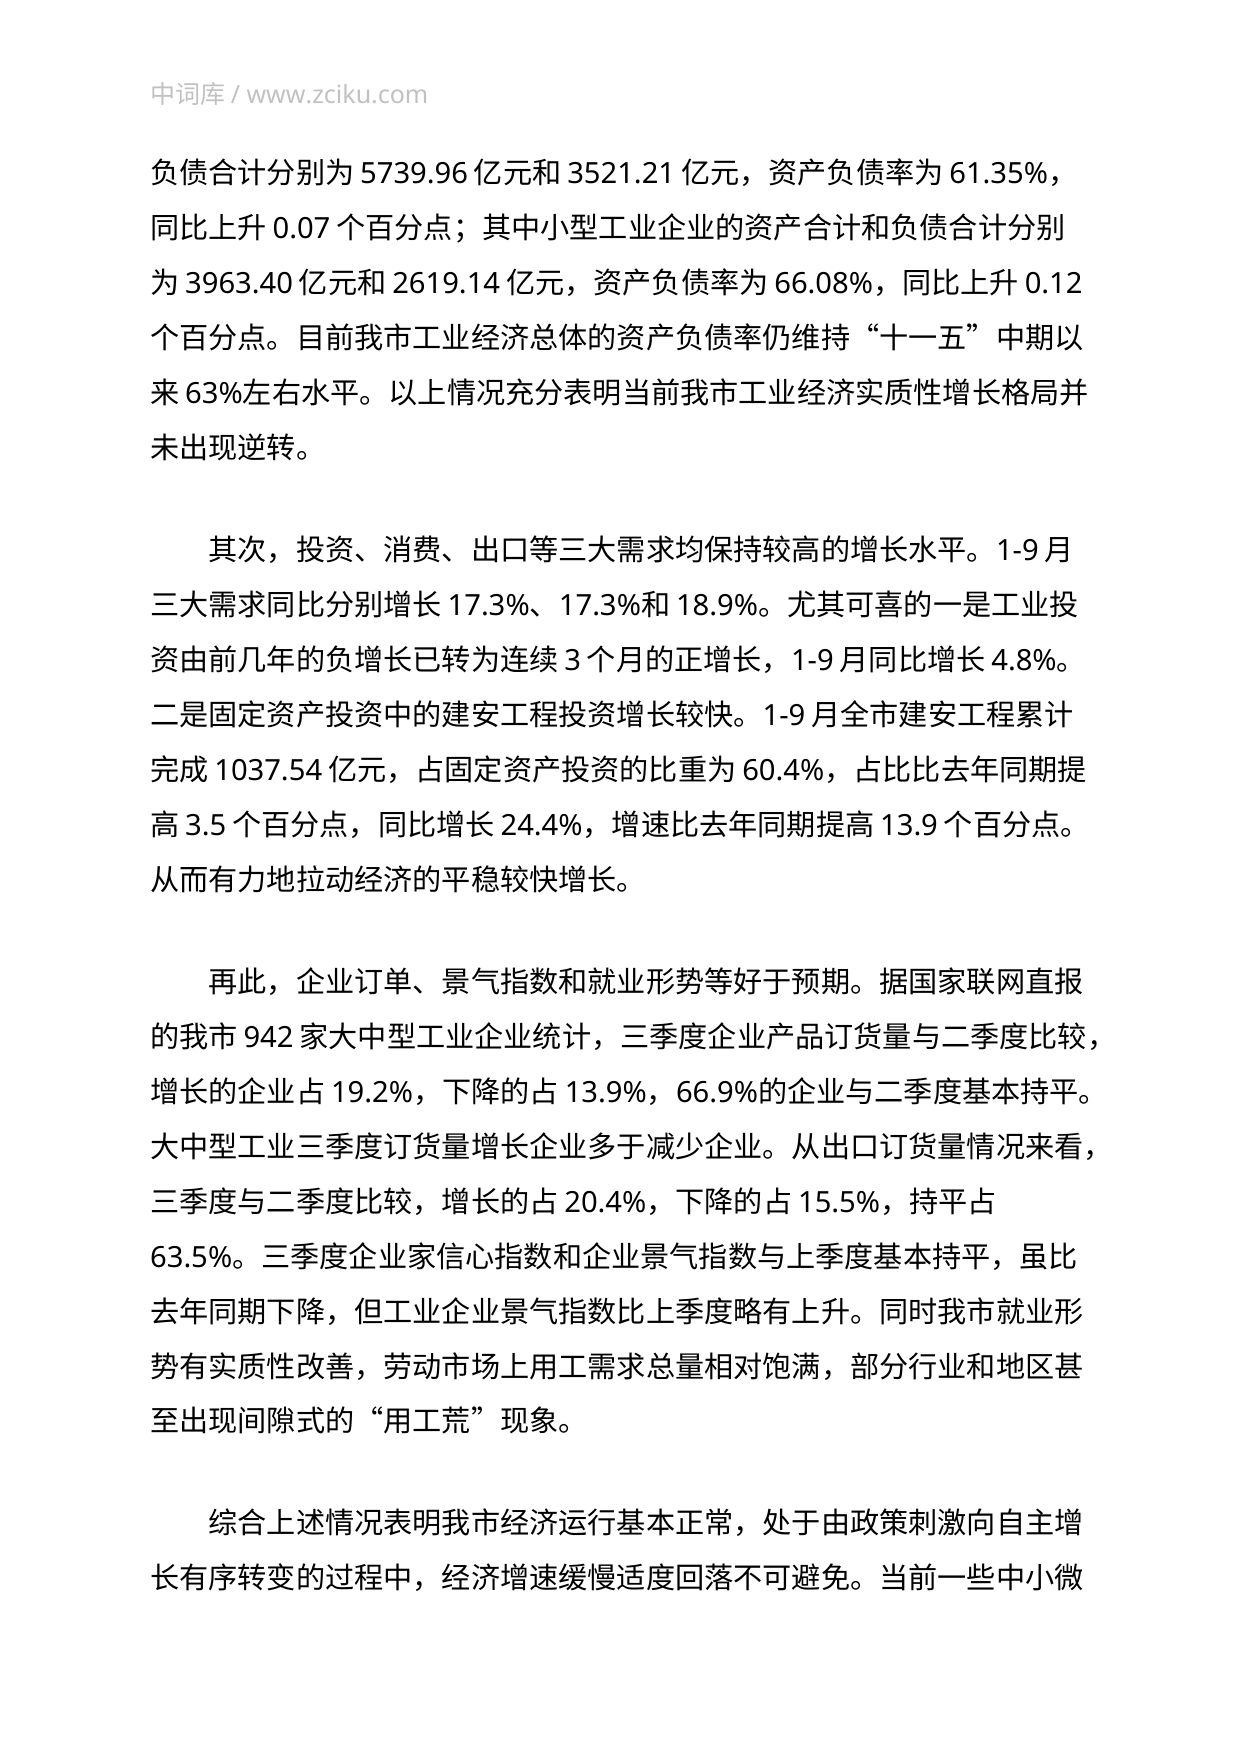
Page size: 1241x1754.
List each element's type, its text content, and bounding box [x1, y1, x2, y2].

text 其次，投资、消费、出口等三大需求均保持较高的增长水平。1-9月三大需求同比分别增长17.3%、17.3%和18.9%。尤其可喜的一是工业投资由前几年的负增长已转为连续3个月的正增长，1-9月同比增长4.8%。二是固定资产投资中的建安工程投资增长较快。1-9月全市建安工程累计完成1037.54亿元，占固定资产投资的比重为60.4%，占比比去年同期提高3.5个百分点，同比增长24.4%，增速比去年同期提高13.9个百分点。从而有力地拉动经济的平稳较快增长。 [150, 527, 1090, 899]
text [150, 1500, 1090, 1597]
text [150, 150, 1090, 467]
text 再此，企业订单、景气指数和就业形势等好于预期。据国家联网直报的我市942家大中型工业企业统计，三季度企业产品订货量与二季度比较，增长的企业占19.2%，下降的占13.9%，66.9%的企业与二季度基本持平。大中型工业三季度订货量增长企业多于减少企业。从出口订货量情况来看，三季度与二季度比较，增长的占20.4%，下降的占15.5%，持平占63.5%。三季度企业家信心指数和企业景气指数与上季度基本持平，虽比去年同期下降，但工业企业景气指数比上季度略有上升。同时我市就业形势有实质性改善，劳动市场上用工需求总量相对饱满，部分行业和地区甚至出现间隙式的“用工荒”现象。 [150, 958, 1090, 1440]
